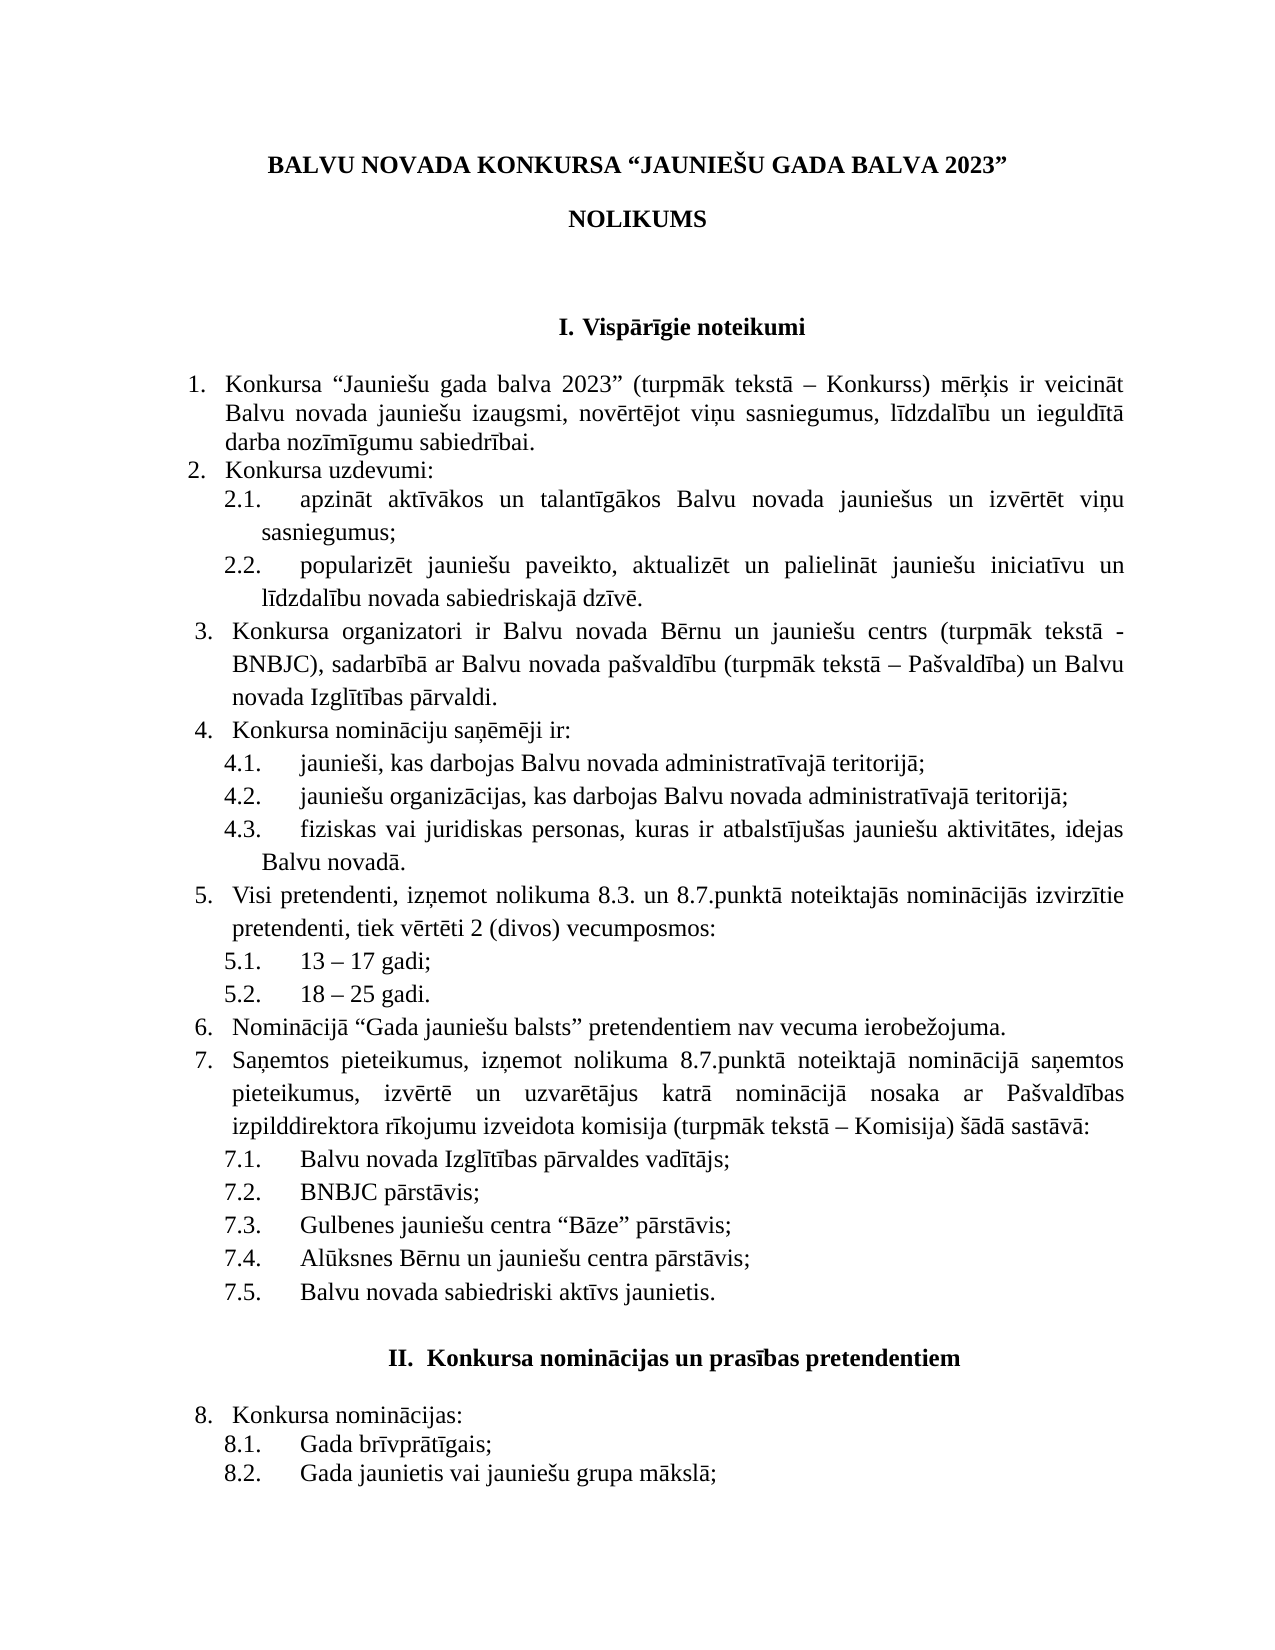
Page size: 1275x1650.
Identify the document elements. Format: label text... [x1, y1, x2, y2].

list Konkursa nominācijas un prasības pretendentiem [224, 1343, 1125, 1371]
list 13 – 17 gadi; [224, 946, 1125, 975]
list Konkursa nominācijas: [194, 1400, 1125, 1429]
list Balvu novada sabiedriski aktīvs jaunietis. [224, 1277, 1125, 1305]
list Vispārīgie noteikumi [239, 312, 1125, 340]
list Balvu novada Izglītības pārvaldes vadītājs; [224, 1144, 1125, 1173]
list Alūksnes Bērnu un jauniešu centra pārstāvis; [224, 1243, 1125, 1272]
list jaunieši, kas darbojas Balvu novada administratīvajā teritorijā; [224, 748, 1125, 777]
list Saņemtos pieteikumus, izņemot nolikuma 8.7.punktā noteiktajā nominācijā saņemtos pieteikumus, izvērtē un uzvarētājus katrā nominācijā nosaka ar Pašvaldības izpilddirektora rīkojumu izveidota komisija (turpmāk tekstā – Komisija) šādā sastāvā: [194, 1045, 1125, 1140]
list popularizēt jauniešu paveikto, aktualizēt un palielināt jauniešu iniciatīvu un līdzdalību novada sabiedriskajā dzīvē. [224, 550, 1125, 612]
list Visi pretendenti, izņemot nolikuma 8.3. un 8.7.punktā noteiktajās nominācijās izvirzītie pretendenti, tiek vērtēti 2 (divos) vecumposmos: [194, 880, 1125, 942]
list Gulbenes jauniešu centra “Bāze” pārstāvis; [224, 1211, 1125, 1239]
list Konkursa “Jauniešu gada balva 2023” (turpmāk tekstā – Konkurss) mērķis ir veicināt Balvu novada jauniešu izaugsmi, novērtējot viņu sasniegumus, līdzdalību un ieguldītā darba nozīmīgumu sabiedrībai. [187, 369, 1125, 455]
text NOLIKUMS [150, 204, 1125, 233]
list Konkursa nomināciju saņēmēji ir: [194, 715, 1125, 744]
list Konkursa organizatori ir Balvu novada Bērnu un jauniešu centrs (turpmāk tekstā - BNBJC), sadarbībā ar Balvu novada pašvaldību (turpmāk tekstā – Pašvaldība) un Balvu novada Izglītības pārvaldi. [194, 616, 1125, 711]
list Gada brīvprātīgais; [224, 1429, 1125, 1458]
list fiziskas vai juridiskas personas, kuras ir atbalstījušas jauniešu aktivitātes, idejas Balvu novadā. [224, 814, 1125, 876]
list Konkursa uzdevumi: [187, 455, 1125, 484]
text BALVU NOVADA KONKURSA “JAUNIEŠU GADA BALVA 2023” [150, 150, 1125, 179]
list jauniešu organizācijas, kas darbojas Balvu novada administratīvajā teritorijā; [224, 781, 1125, 810]
list Nominācijā “Gada jauniešu balsts” pretendentiem nav vecuma ierobežojuma. [194, 1012, 1125, 1041]
list BNBJC pārstāvis; [224, 1177, 1125, 1206]
list 18 – 25 gadi. [224, 979, 1125, 1008]
list Gada jaunietis vai jauniešu grupa mākslā; [224, 1458, 1125, 1486]
list apzināt aktīvākos un talantīgākos Balvu novada jauniešus un izvērtēt viņu sasniegumus; [224, 484, 1125, 546]
